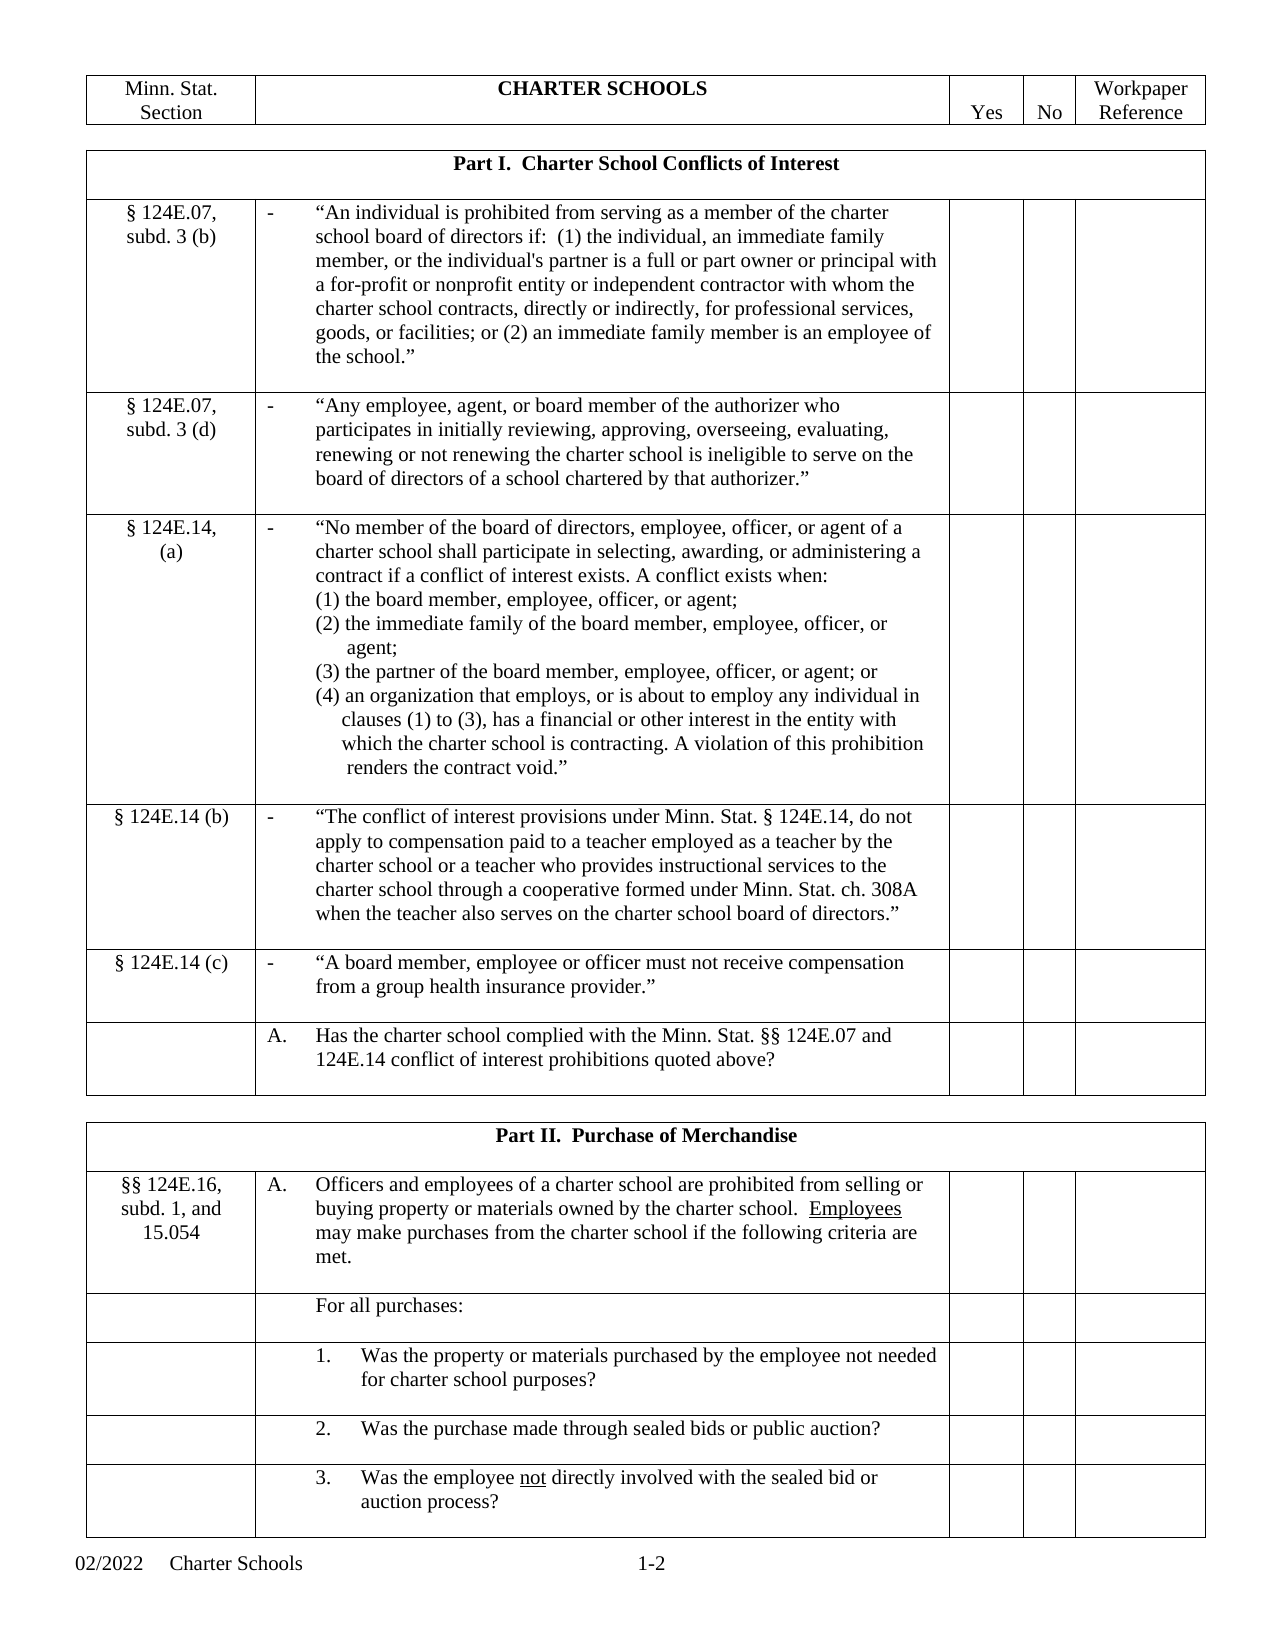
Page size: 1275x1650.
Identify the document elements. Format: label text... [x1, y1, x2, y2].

table_cell - [256, 515, 304, 803]
table_cell [87, 1465, 255, 1537]
table_cell § 124E.14, (a) [87, 515, 255, 803]
table_cell “Any employee, agent, or board member of the authorizer who participates in initially reviewing, approving, overseeing, evaluating, renewing or not renewing the charter school is ineligible to serve on the board of directors of a school chartered by that authorizer.” [304, 393, 949, 514]
table_cell [1024, 950, 1075, 1022]
table_cell [1076, 1416, 1205, 1464]
table_cell §§ 124E.16, subd. 1, and 15.054 [87, 1172, 255, 1292]
table_cell [950, 1343, 1023, 1415]
table_cell [1076, 393, 1205, 514]
table_cell [1076, 515, 1205, 803]
table_header Part II. Purchase of Merchandise [87, 1123, 1205, 1171]
table_cell 3. [304, 1465, 349, 1537]
table_cell “The conflict of interest provisions under Minn. Stat. § 124E.14, do not apply to compensation paid to a teacher employed as a teacher by the charter school or a teacher who provides instructional services to the charter school through a cooperative formed under Minn. Stat. ch. 308A when the teacher also serves on the charter school board of directors.” [304, 805, 949, 949]
table_cell A. [256, 1172, 304, 1292]
table_cell [950, 1416, 1023, 1464]
table_cell [1024, 515, 1075, 803]
table_cell [1024, 805, 1075, 949]
table_cell For all purchases: [304, 1294, 949, 1342]
table_cell Was the property or materials purchased by the employee not needed for charter school purposes? [349, 1343, 949, 1415]
table_cell Was the employee not directly involved with the sealed bid or auction process? [349, 1465, 949, 1537]
table_cell [256, 1416, 304, 1464]
table_cell [1024, 393, 1075, 514]
table_cell Has the charter school complied with the Minn. Stat. §§ 124E.07 and 124E.14 conflict of interest prohibitions quoted above? [304, 1023, 949, 1095]
table_cell [1076, 1465, 1205, 1537]
table_cell - [256, 393, 304, 514]
table_cell [950, 805, 1023, 949]
table_cell “An individual is prohibited from serving as a member of the charter school board of directors if: (1) the individual, an immediate family member, or the individual's partner is a full or part owner or principal with a for-profit or nonprofit entity or independent contractor with whom the charter school contracts, directly or indirectly, for professional services, goods, or facilities; or (2) an immediate family member is an employee of the school.” [304, 200, 949, 392]
table_cell Officers and employees of a charter school are prohibited from selling or buying property or materials owned by the charter school. Employees may make purchases from the charter school if the following criteria are met. [304, 1172, 949, 1292]
table_cell [87, 1023, 255, 1095]
table_cell 2. [304, 1416, 349, 1464]
table_cell [1076, 1023, 1205, 1095]
table_cell [950, 393, 1023, 514]
table_cell [87, 1294, 255, 1342]
table_cell “No member of the board of directors, employee, officer, or agent of a charter school shall participate in selecting, awarding, or administering a contract if a conflict of interest exists. A conflict exists when: (1) the board member, employee, officer, or agent; (2) the immediate family of the board member, employee, officer, or agent; (3) the partner of the board member, employee, officer, or agent; or (4) an organization that employs, or is about to employ any individual in clauses (1) to (3), has a financial or other interest in the entity with which the charter school is contracting. A violation of this prohibition renders the contract void.” [304, 515, 949, 803]
table_cell [256, 1465, 304, 1537]
table_cell - [256, 200, 304, 392]
table_cell [950, 200, 1023, 392]
table_cell [1024, 1294, 1075, 1342]
table_cell [950, 1465, 1023, 1537]
table_cell [950, 515, 1023, 803]
table_cell “A board member, employee or officer must not receive compensation from a group health insurance provider.” [304, 950, 949, 1022]
table_cell § 124E.14 (b) [87, 805, 255, 949]
table_cell A. [256, 1023, 304, 1095]
table_cell - [256, 950, 304, 1022]
table_cell - [256, 805, 304, 949]
table_header Part I. Charter School Conflicts of Interest [87, 151, 1205, 199]
table_cell [1024, 1465, 1075, 1537]
table_cell [1024, 1172, 1075, 1292]
table_cell [1076, 1172, 1205, 1292]
table_cell [950, 1023, 1023, 1095]
table_cell [1076, 1343, 1205, 1415]
table_cell § 124E.07, subd. 3 (b) [87, 200, 255, 392]
table_cell [87, 1343, 255, 1415]
table_cell [1024, 1023, 1075, 1095]
table_cell [1024, 1343, 1075, 1415]
table_cell [256, 1343, 304, 1415]
table_cell [1024, 1416, 1075, 1464]
table_cell [1024, 200, 1075, 392]
table_cell [87, 1416, 255, 1464]
table_cell [950, 1294, 1023, 1342]
table_cell [1076, 805, 1205, 949]
table_cell [256, 1294, 304, 1342]
table_cell [1076, 200, 1205, 392]
table_cell [950, 950, 1023, 1022]
table_cell § 124E.07, subd. 3 (d) [87, 393, 255, 514]
table_cell [1076, 950, 1205, 1022]
table_cell [1076, 1294, 1205, 1342]
table_cell [950, 1172, 1023, 1292]
table_cell Was the purchase made through sealed bids or public auction? [349, 1416, 949, 1464]
table_cell 1. [304, 1343, 349, 1415]
table_cell § 124E.14 (c) [87, 950, 255, 1022]
